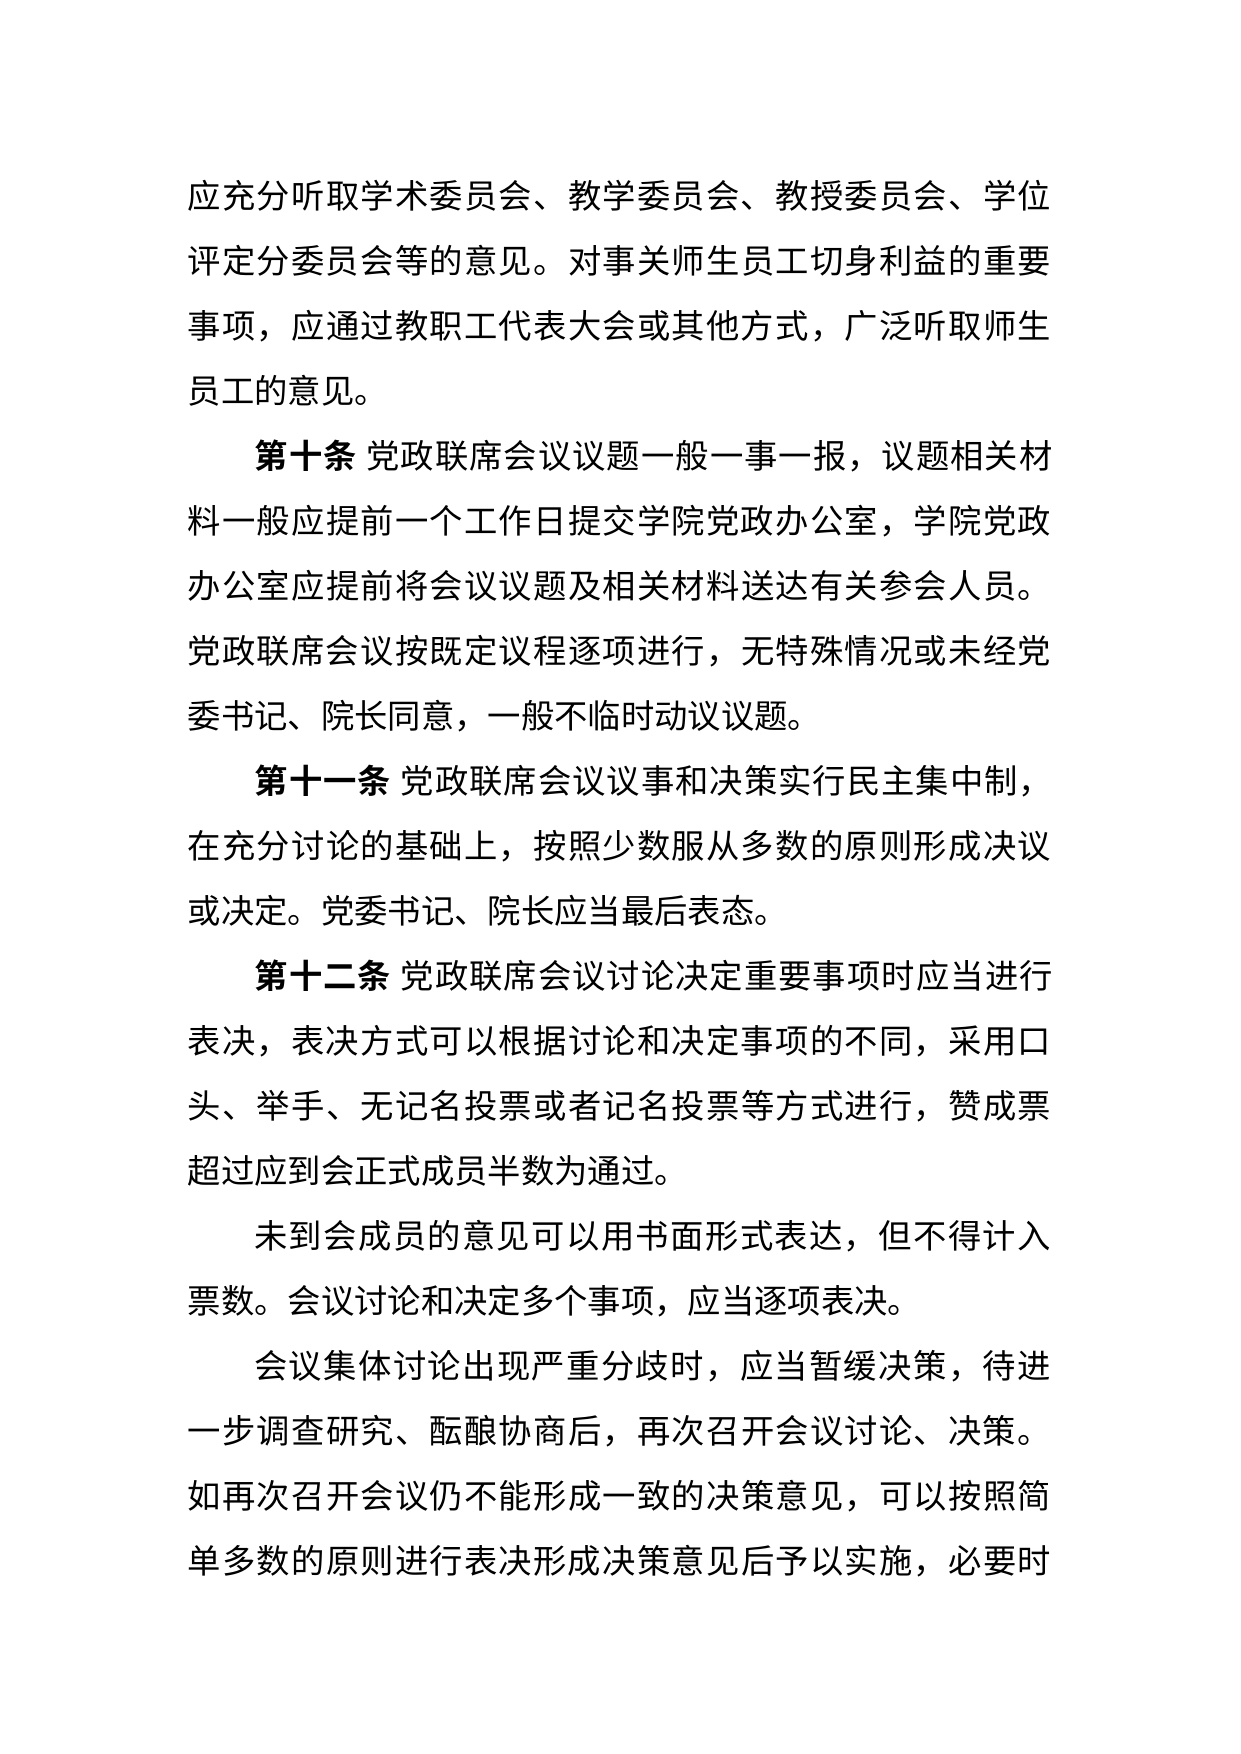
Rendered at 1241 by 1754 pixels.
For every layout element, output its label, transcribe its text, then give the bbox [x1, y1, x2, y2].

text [187, 162, 1053, 422]
text 第十条 党政联席会议议题一般一事一报，议题相关材料一般应提前一个工作日提交学院党政办公室，学院党政办公室应提前将会议议题及相关材料送达有关参会人员。党政联席会议按既定议程逐项进行，无特殊情况或未经党委书记、院长同意，一般不临时动议议题。 [187, 422, 1053, 747]
text 第十二条 党政联席会议讨论决定重要事项时应当进行表决，表决方式可以根据讨论和决定事项的不同，采用口头、举手、无记名投票或者记名投票等方式进行，赞成票超过应到会正式成员半数为通过。 [187, 942, 1053, 1202]
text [187, 1332, 1053, 1592]
text 未到会成员的意见可以用书面形式表达，但不得计入票数。会议讨论和决定多个事项，应当逐项表决。 [187, 1202, 1053, 1332]
text 第十一条 党政联席会议议事和决策实行民主集中制，在充分讨论的基础上，按照少数服从多数的原则形成决议或决定。党委书记、院长应当最后表态。 [187, 747, 1053, 942]
